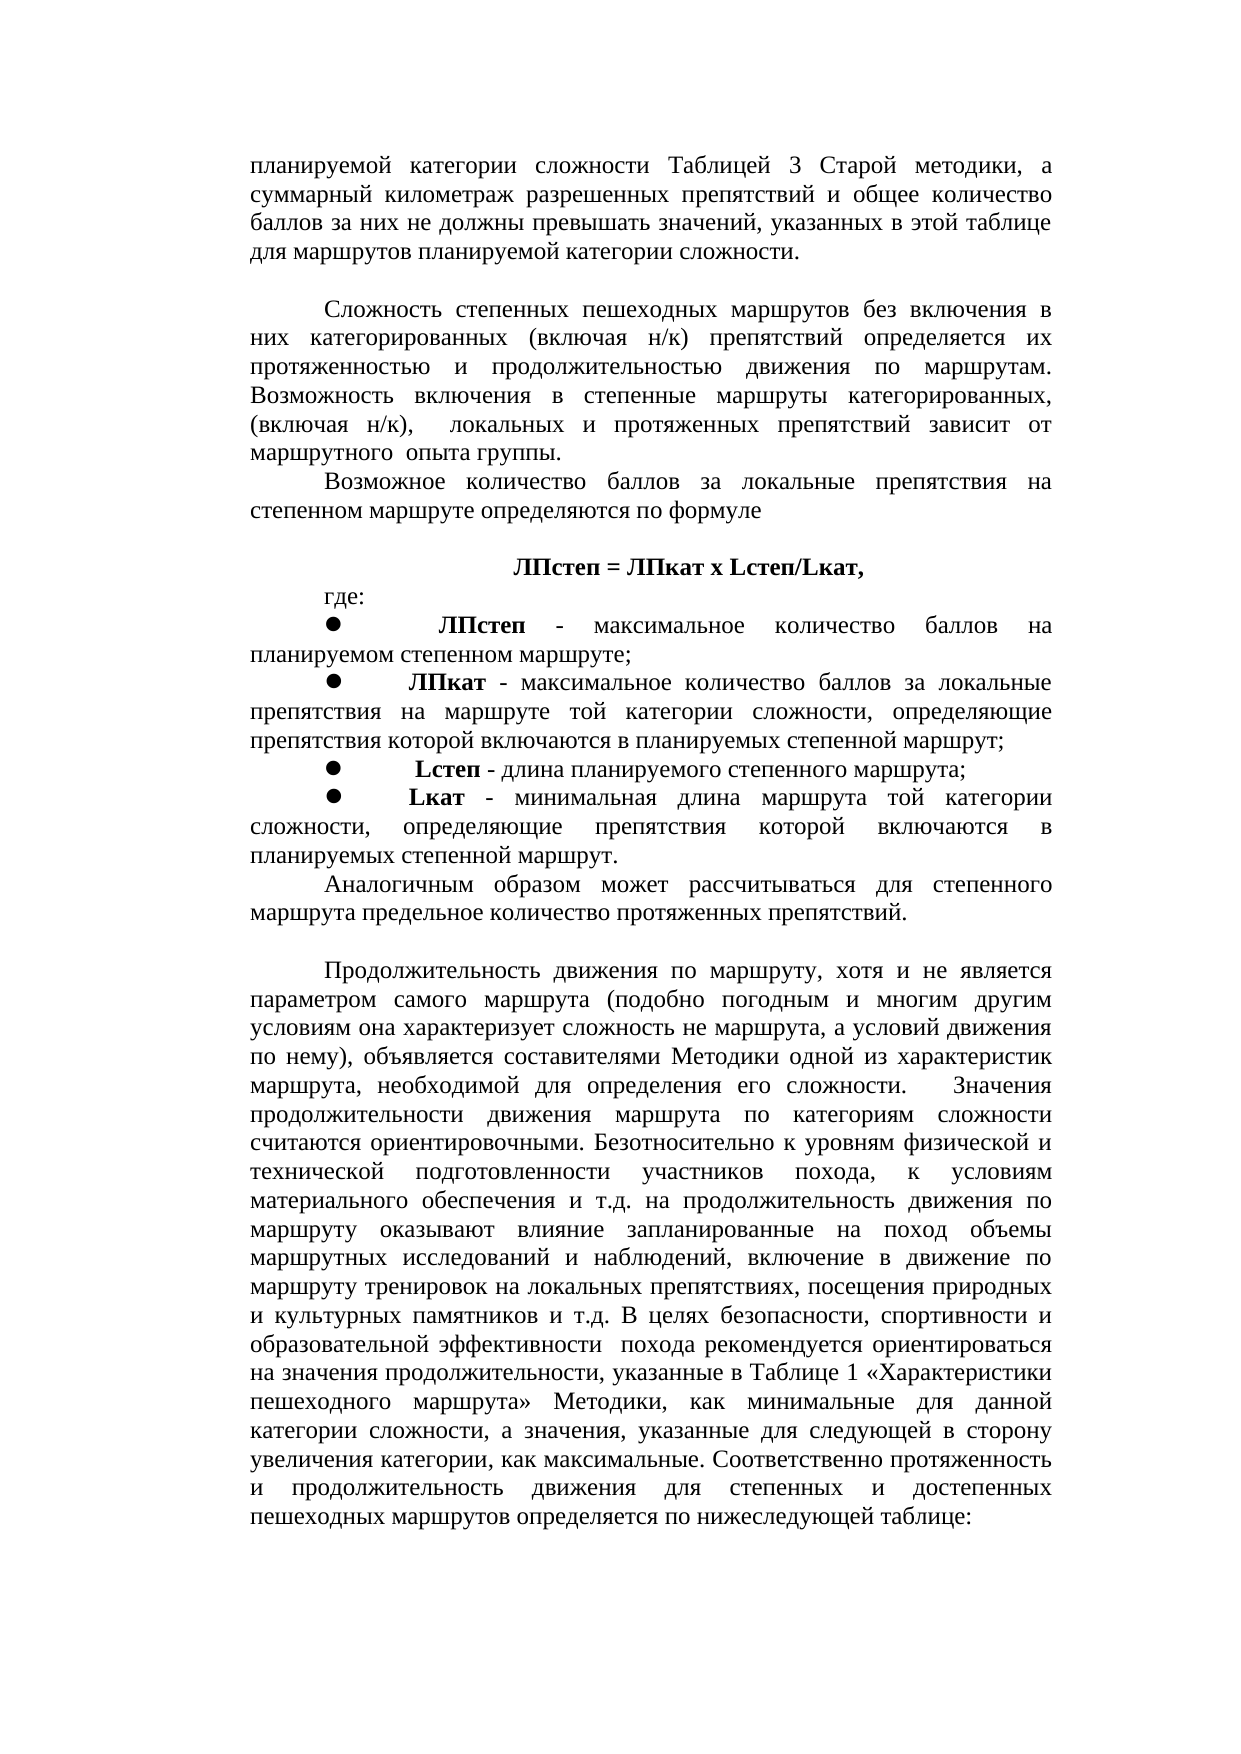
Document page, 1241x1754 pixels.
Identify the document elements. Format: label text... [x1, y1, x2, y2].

list Lстеп - длина планируемого степенного маршрута; [250, 754, 1053, 782]
text Продолжительность движения по маршруту, хотя и не является параметром самого маршрута (подобно погодным и многим другим условиям она характеризует сложность не маршрута, а условий движения по нему), объявляется составителями Методики одной из характеристик маршрута, необходимой для определения его сложности. Значения продолжительности движения маршрута по категориям сложности считаются ориентировочными. Безотносительно к уровням физической и технической подготовленности участников похода, к условиям материального обеспечения и т.д. на продолжительность движения по маршруту оказывают влияние запланированные на поход объемы маршрутных исследований и наблюдений, включение в движение по маршруту тренировок на локальных препятствиях, посещения природных и культурных памятников и т.д. В целях безопасности, спортивности и образовательной эффективности похода рекомендуется ориентироваться на значения продолжительности, указанные в Таблице 1 «Характеристики пешеходного маршрута» Методики, как минимальные для данной категории сложности, а значения, указанные для следующей в сторону увеличения категории, как максимальные. Соответственно протяженность и продолжительность движения для степенных и достепенных пешеходных маршрутов определяется по нижеследующей таблице: [250, 955, 1053, 1530]
text Возможное количество баллов за локальные препятствия на степенном маршруте определяются по формуле [250, 466, 1053, 524]
list ЛПстеп - максимальное количество баллов на планируемом степенном маршруте; [250, 610, 1053, 667]
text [250, 150, 1053, 265]
list Lкат - минимальная длина маршрута той категории сложности, определяющие препятствия которой включаются в планируемых степенной маршрут. [250, 782, 1053, 869]
list ЛПкат - максимальное количество баллов за локальные препятствия на маршруте той категории сложности, определяющие препятствия которой включаются в планируемых степенной маршрут; [250, 667, 1053, 754]
text ЛПстеп = ЛПкат х Lстеп/Lкат, [250, 552, 1053, 581]
text Сложность степенных пешеходных маршрутов без включения в них категорированных (включая н/к) препятствий определяется их протяженностью и продолжительностью движения по маршрутам. Возможность включения в степенные маршруты категорированных, (включая н/к), локальных и протяженных препятствий зависит от маршрутного опыта группы. [250, 294, 1053, 466]
text где: [250, 581, 1053, 610]
text Аналогичным образом может рассчитываться для степенного маршрута предельное количество протяженных препятствий. [250, 869, 1053, 926]
